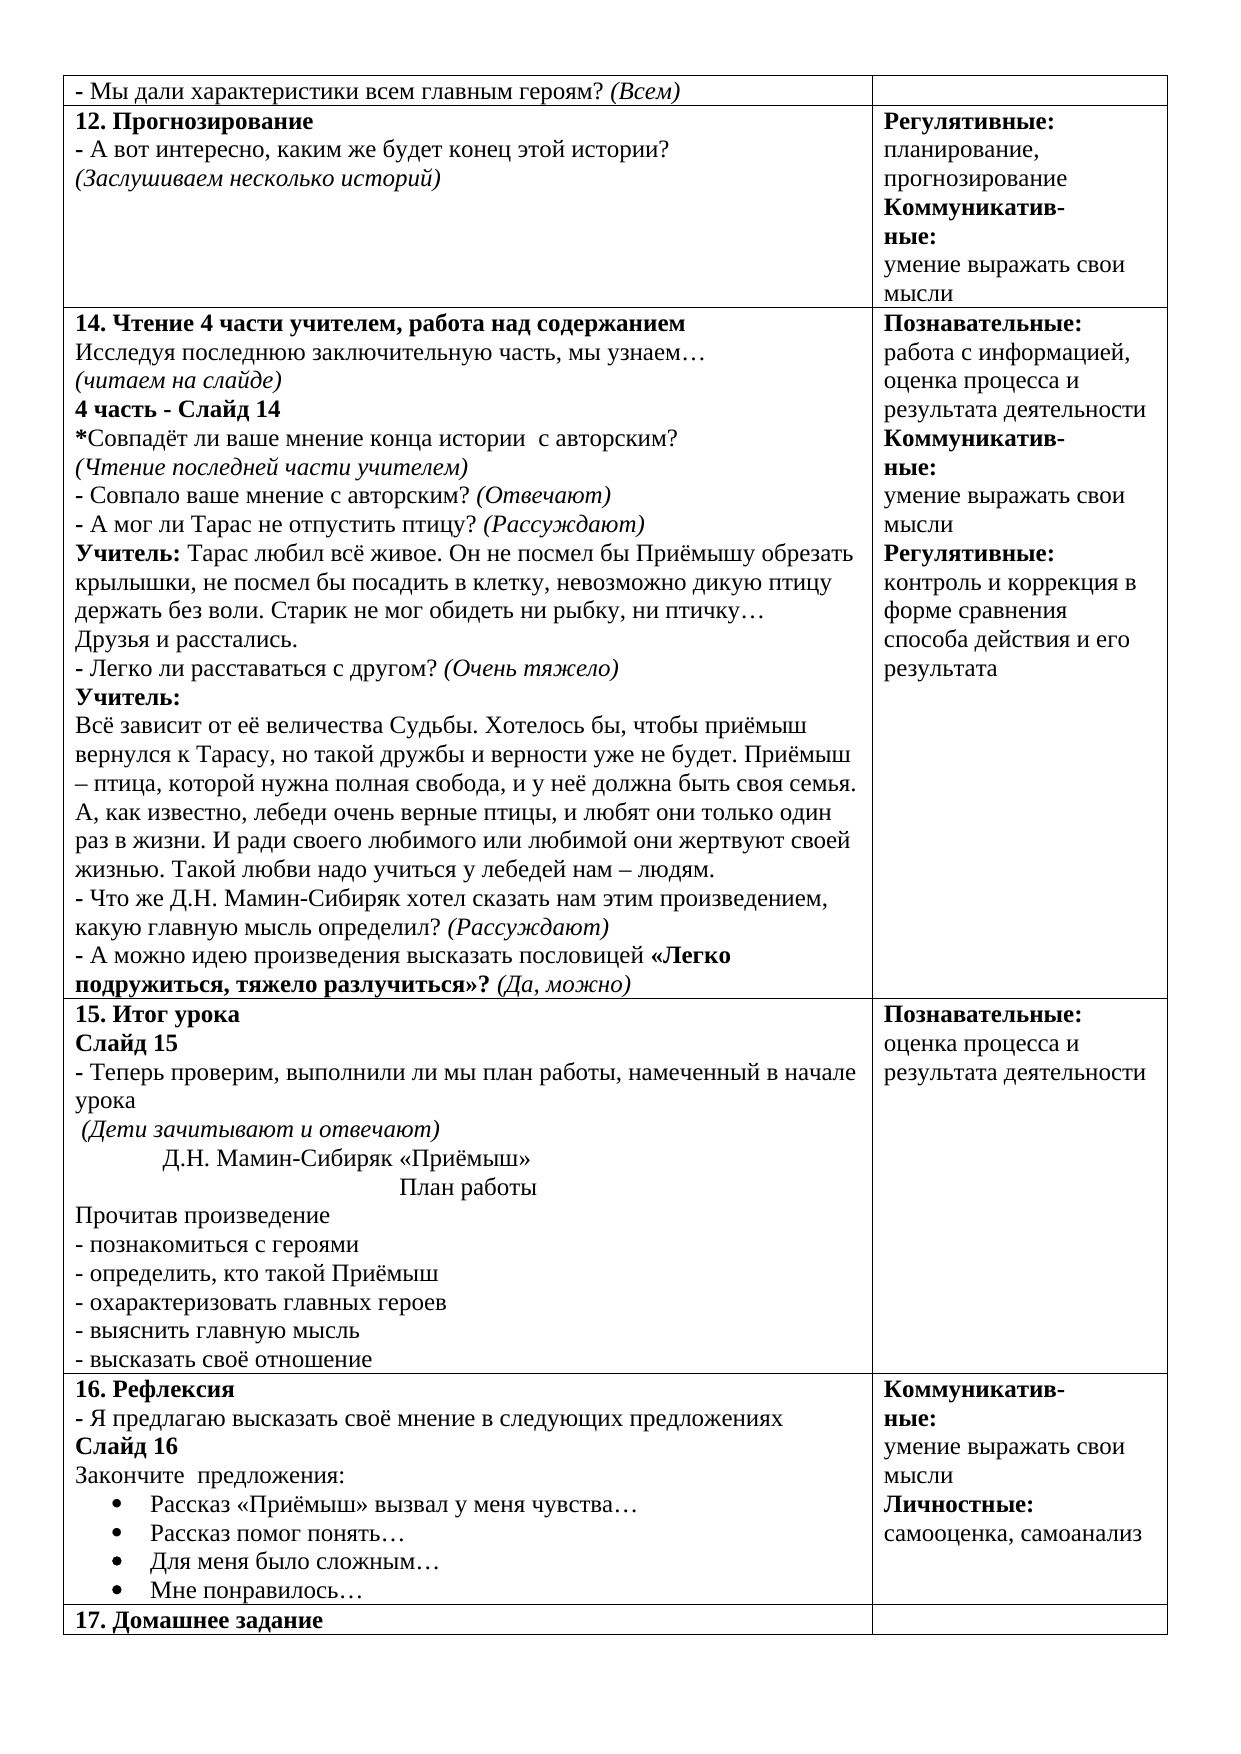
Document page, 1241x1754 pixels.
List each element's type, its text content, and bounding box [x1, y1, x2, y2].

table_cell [873, 76, 1167, 105]
table_cell 15. Итог урока Слайд 15 - Теперь проверим, выполнили ли мы план работы, намеченный в начале урока (Дети зачитывают и отвечают) Д.Н. Мамин-Сибиряк «Приёмыш» План работы Прочитав произведение - познакомиться с героями - определить, кто такой Приёмыш - охарактеризовать главных героев - выяснить главную мысль - высказать своё отношение [64, 999, 872, 1373]
table_cell 14. Чтение 4 части учителем, работа над содержанием Исследуя последнюю заключительную часть, мы узнаем… (читаем на слайде) 4 часть - Слайд 14 *Совпадёт ли ваше мнение конца истории с авторским? (Чтение последней части учителем) - Совпало ваше мнение с авторским? (Отвечают) - А мог ли Тарас не отпустить птицу? (Рассуждают) Учитель: Тарас любил всё живое. Он не посмел бы Приёмышу обрезать крылышки, не посмел бы посадить в клетку, невозможно дикую птицу держать без воли. Старик не мог обидеть ни рыбку, ни птичку… Друзья и расстались. - Легко ли расставаться с другом? (Очень тяжело) Учитель: Всё зависит от её величества Судьбы. Хотелось бы, чтобы приёмыш вернулся к Тарасу, но такой дружбы и верности уже не будет. Приёмыш – птица, которой нужна полная свобода, и у неё должна быть своя семья. А, как известно, лебеди очень верные птицы, и любят они только один раз в жизни. И ради своего любимого или любимой они жертвуют своей жизнью. Такой любви надо учиться у лебедей нам – людям. - Что же Д.Н. Мамин-Сибиряк хотел сказать нам этим произведением, какую главную мысль определил? (Рассуждают) - А можно идею произведения высказать пословицей «Легко подружиться, тяжело разлучиться»? (Да, можно) [64, 308, 872, 998]
table_cell 17. Домашнее задание [64, 1605, 872, 1634]
table_cell [873, 1605, 1167, 1634]
table_cell 16. Рефлексия - Я предлагаю высказать своё мнение в следующих предложениях Слайд 16 Закончите предложения: Рассказ «Приёмыш» вызвал у меня чувства… Рассказ помог понять… Для меня было сложным… Мне понравилось… [64, 1374, 872, 1604]
table_cell Коммуникатив- ные: умение выражать свои мысли Личностные: самооценка, самоанализ [873, 1374, 1167, 1604]
table_cell 12. Прогнозирование - А вот интересно, каким же будет конец этой истории? (Заслушиваем несколько историй) [64, 106, 872, 307]
table_cell Регулятивные: планирование, прогнозирование Коммуникатив- ные: умение выражать свои мысли [873, 106, 1167, 307]
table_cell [64, 76, 872, 105]
table_cell Познавательные: работа с информацией, оценка процесса и результата деятельности Коммуникатив- ные: умение выражать свои мысли Регулятивные: контроль и коррекция в форме сравнения способа действия и его результата [873, 308, 1167, 998]
table_cell Познавательные: оценка процесса и результата деятельности [873, 999, 1167, 1373]
